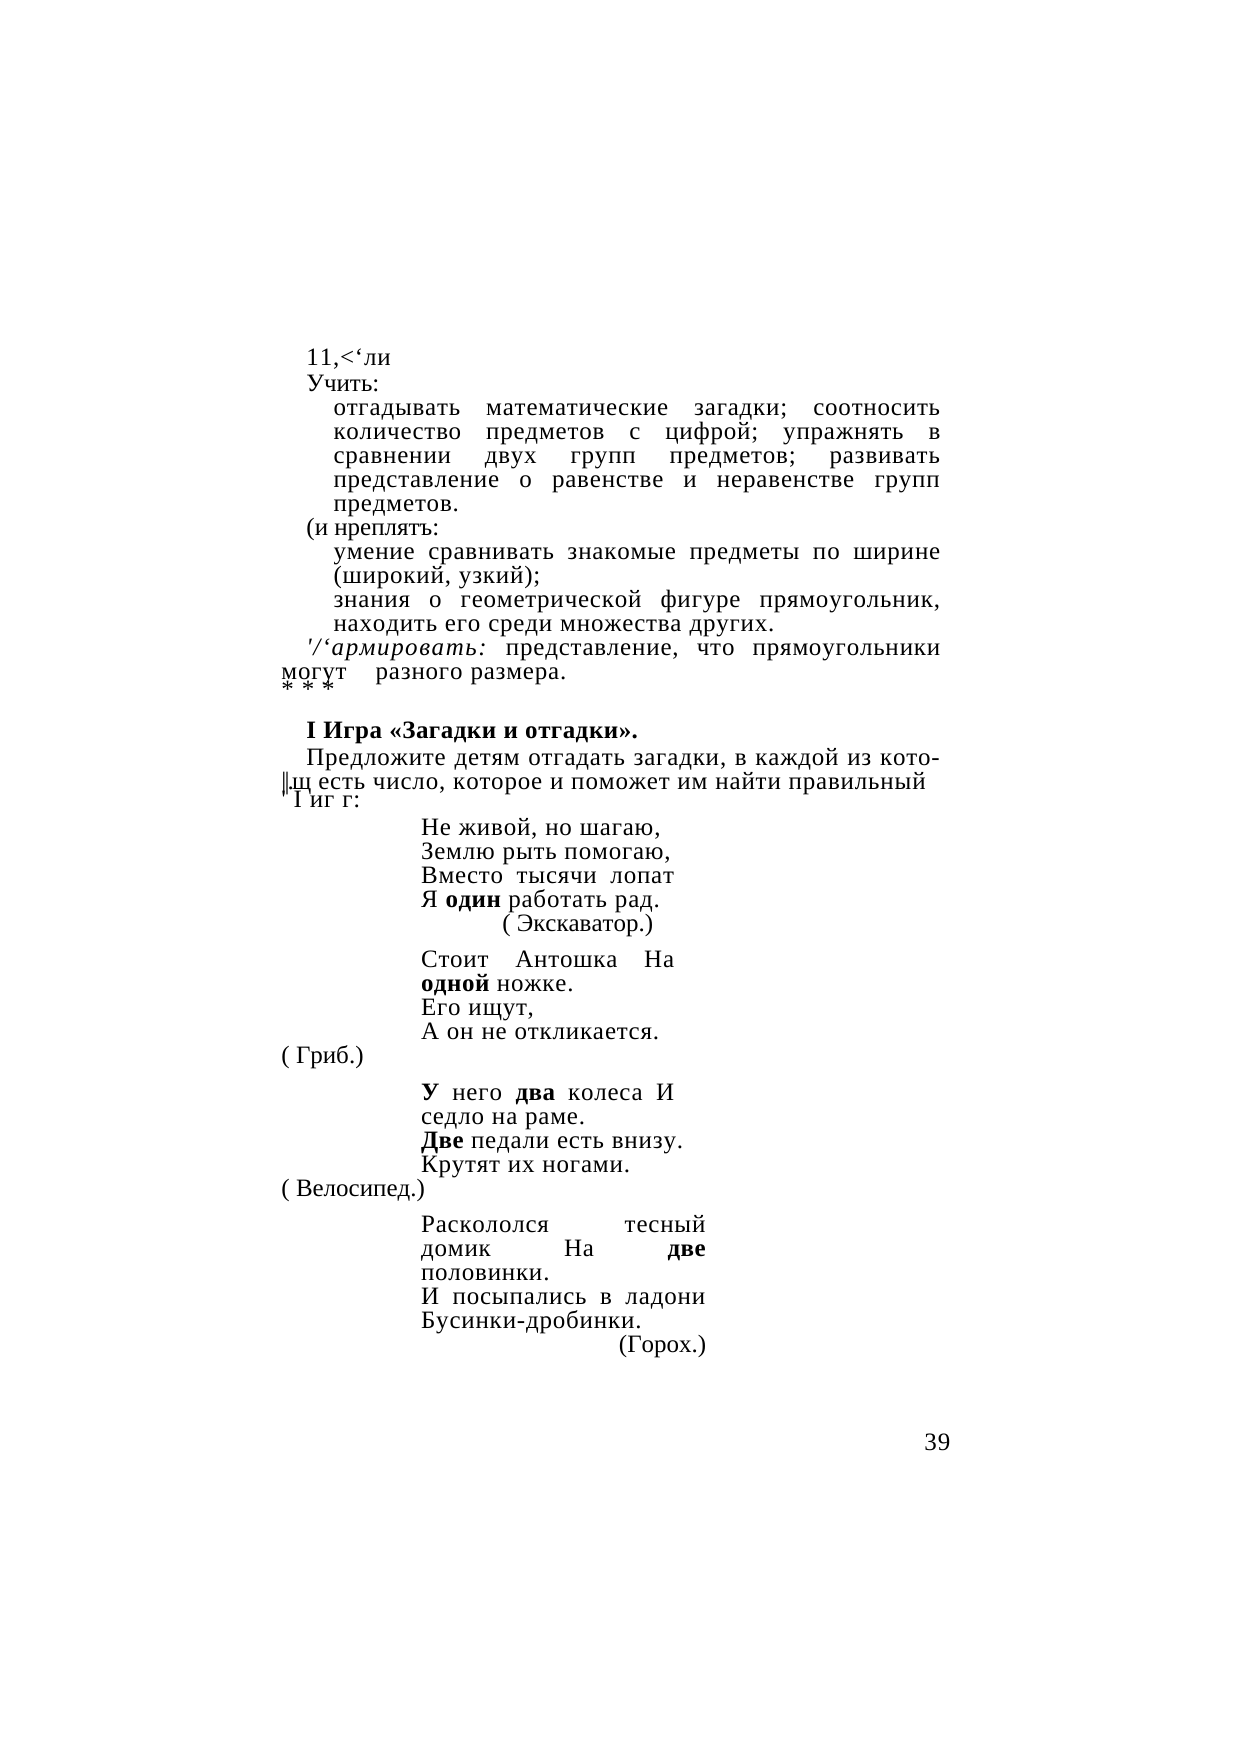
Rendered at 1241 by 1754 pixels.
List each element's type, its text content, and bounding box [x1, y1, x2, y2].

text Стоит Антошка На одной ножке. [421, 949, 674, 997]
text Крутят их ногами. [421, 1153, 943, 1177]
text 11,<‘ли [281, 352, 943, 369]
text Предложите детям отгадать загадки, в каждой из кото- ||.щ есть число, которое и поможет им найти правильный [281, 746, 941, 794]
text А он не откликается. [421, 1021, 943, 1044]
text ( Экскаватор.) [502, 912, 943, 936]
text Не живой, но шагаю, [421, 816, 943, 840]
text ' I иг г: [281, 794, 943, 811]
text (Горох.) [619, 1333, 943, 1357]
text умение сравнивать знакомые предметы по ширине (широкий, узкий); [333, 540, 941, 588]
text ( Велосипед.) [281, 1177, 943, 1201]
text У него два колеса И седло на раме. [421, 1081, 674, 1129]
text I Игра «Загадки и отгадки». [281, 725, 943, 742]
text Учить: [281, 373, 943, 397]
text Две педали есть внизу. [421, 1129, 943, 1153]
text Вместо тысячи лопат Я один работать рад. [421, 864, 674, 912]
text '/‘армировать: представление, что прямоугольники могут разного размера. [281, 636, 941, 684]
text знания о геометрической фигуре прямоугольник, находить его среди множества других. [333, 588, 941, 636]
text Раскололся тесный домик На две половинки. [421, 1213, 706, 1285]
text ( Гриб.) [281, 1044, 943, 1068]
text Землю рыть помогаю, [421, 840, 943, 864]
text 39 [924, 1437, 950, 1454]
text Его ищут, [421, 997, 943, 1021]
text (и нреплятъ: [281, 516, 943, 540]
text И посыпались в ладони Бусинки-дробинки. [421, 1285, 706, 1333]
text отгадывать математические загадки; соотносить количество предметов с цифрой; упражнять в сравнении двух групп предметов; развивать представление о равенстве и неравенстве групп предметов. [333, 397, 941, 516]
text * * * [281, 684, 943, 701]
